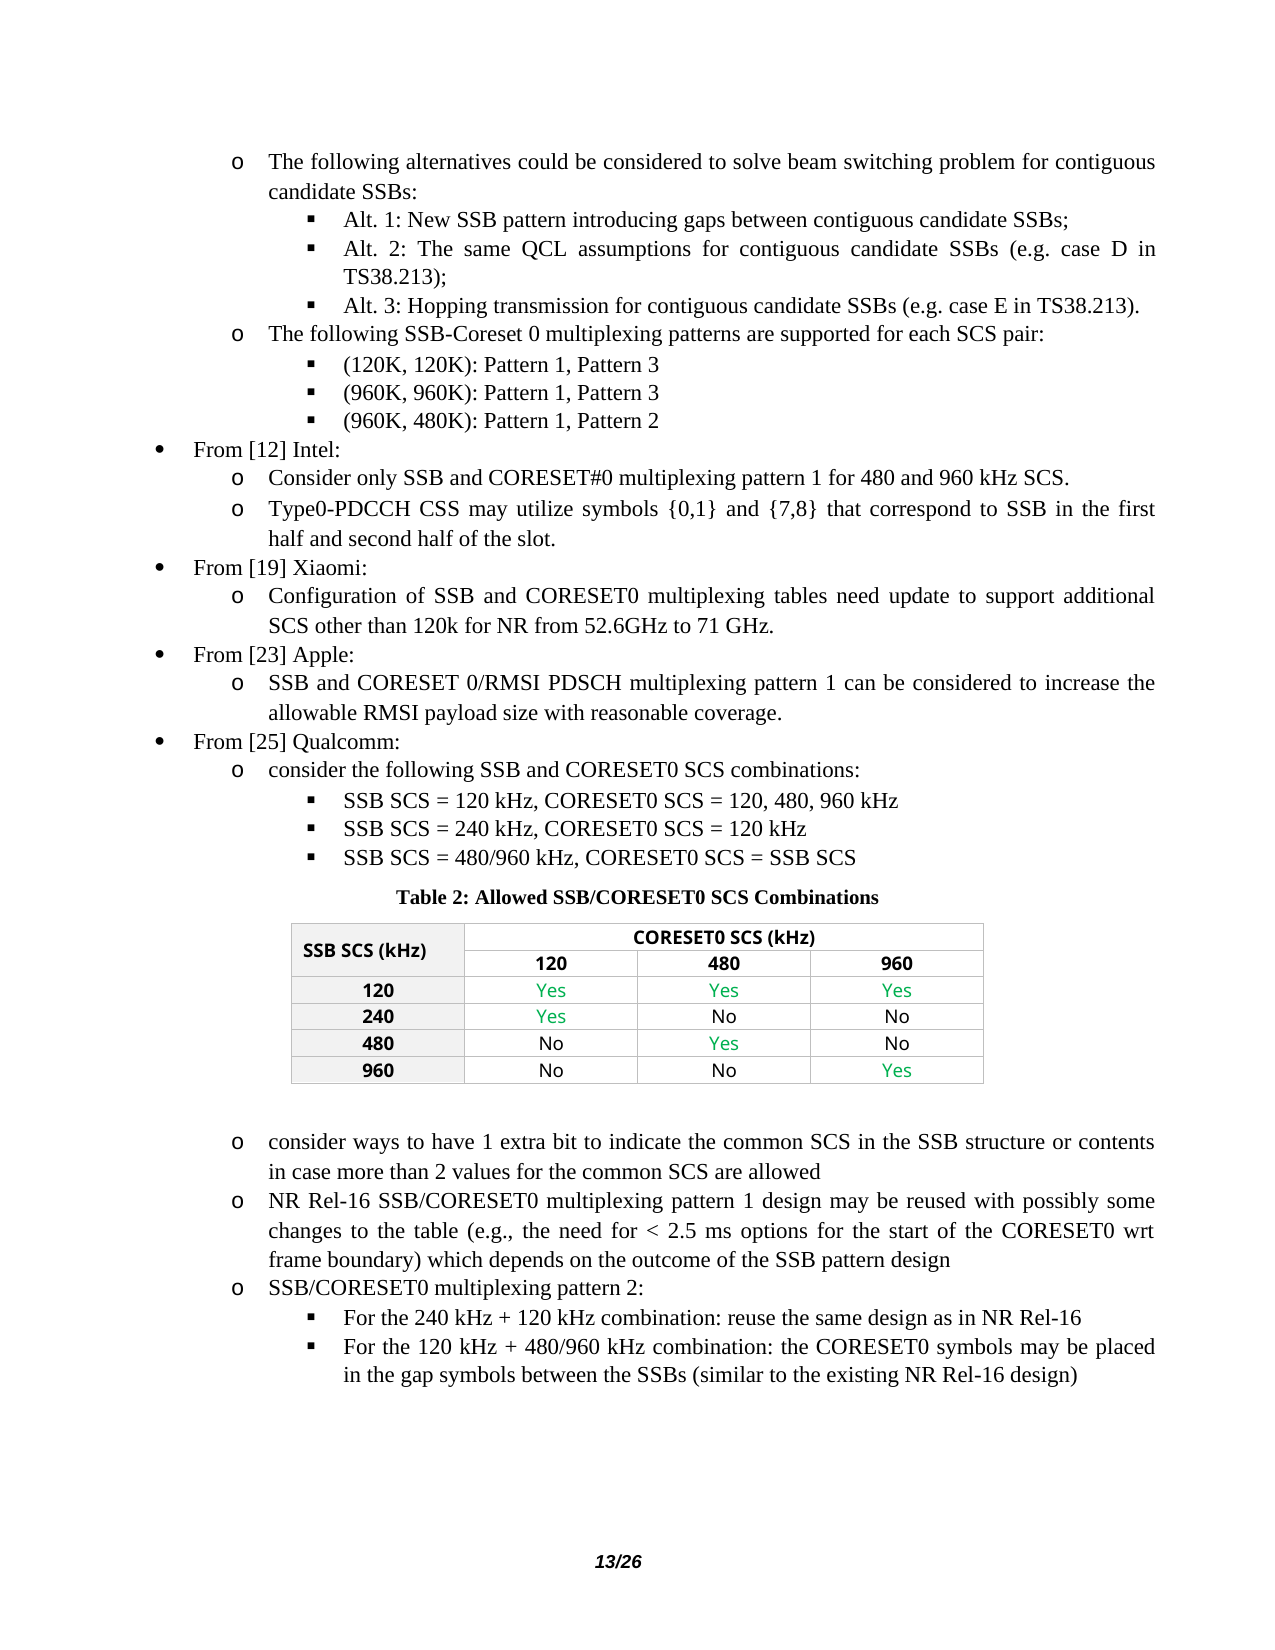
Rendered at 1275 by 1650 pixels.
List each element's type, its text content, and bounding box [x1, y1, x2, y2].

list From [19] Xiaomi: [156, 553, 1157, 580]
table_cell Yes [638, 1030, 810, 1056]
list NR Rel-16 SSB/CORESET0 multiplexing pattern 1 design may be reused with possibly some changes to the table (e.g., the need for < 2.5 ms options for the start of the CORESET0 wrt frame boundary) which depends on the outcome of the SSB pattern design [231, 1187, 1157, 1272]
list (960K, 960K): Pattern 1, Pattern 3 [306, 379, 1157, 405]
table_header CORESET0 SCS (kHz) [465, 924, 983, 949]
table_cell No [638, 1004, 810, 1029]
list From [23] Apple: [156, 641, 1157, 667]
table_cell No [465, 1030, 637, 1056]
list Alt. 1: New SSB pattern introducing gaps between contiguous candidate SSBs; [306, 206, 1157, 233]
table_cell No [638, 1057, 810, 1082]
table_cell 960 [292, 1057, 464, 1082]
list (960K, 480K): Pattern 1, Pattern 2 [306, 407, 1157, 434]
list Alt. 2: The same QCL assumptions for contiguous candidate SSBs (e.g. case D in TS38.213); [306, 235, 1157, 290]
list consider ways to have 1 extra bit to indicate the common SCS in the SSB structure or contents in case more than 2 values for the common SCS are allowed [231, 1128, 1157, 1185]
table_cell 480 [292, 1030, 464, 1056]
list From [12] Intel: [156, 436, 1157, 462]
list SSB SCS = 120 kHz, CORESET0 SCS = 120, 480, 960 kHz [306, 787, 1157, 813]
table_cell Yes [638, 977, 810, 1003]
table_cell 120 [292, 977, 464, 1003]
table_cell No [465, 1057, 637, 1082]
list For the 240 kHz + 120 kHz combination: reuse the same design as in NR Rel-16 [306, 1304, 1157, 1331]
list Configuration of SSB and CORESET0 multiplexing tables need update to support additional SCS other than 120k for NR from 52.6GHz to 71 GHz. [231, 582, 1157, 639]
list consider the following SSB and CORESET0 SCS combinations: [231, 756, 1157, 784]
list Alt. 3: Hopping transmission for contiguous candidate SSBs (e.g. case E in TS38.213). [306, 292, 1157, 318]
table_cell 240 [292, 1004, 464, 1029]
table_cell 960 [811, 951, 983, 976]
table_cell No [811, 1030, 983, 1056]
table_cell No [811, 1004, 983, 1029]
table_cell 480 [638, 951, 810, 976]
table_header SSB SCS (kHz) [292, 924, 464, 976]
list (120K, 120K): Pattern 1, Pattern 3 [306, 351, 1157, 377]
table_cell Yes [811, 977, 983, 1003]
table_cell Yes [465, 977, 637, 1003]
list SSB SCS = 480/960 kHz, CORESET0 SCS = SSB SCS [306, 844, 1157, 870]
list From [25] Qualcomm: [156, 728, 1157, 754]
list Consider only SSB and CORESET#0 multiplexing pattern 1 for 480 and 960 kHz SCS. [231, 464, 1157, 493]
table_cell Yes [465, 1004, 637, 1029]
list SSB SCS = 240 kHz, CORESET0 SCS = 120 kHz [306, 815, 1157, 842]
table_cell Yes [811, 1057, 983, 1082]
list Type0-PDCCH CSS may utilize symbols {0,1} and {7,8} that correspond to SSB in the first half and second half of the slot. [231, 495, 1157, 551]
list SSB and CORESET 0/RMSI PDSCH multiplexing pattern 1 can be considered to increase the allowable RMSI payload size with reasonable coverage. [231, 669, 1157, 726]
list The following alternatives could be considered to solve beam switching problem for contiguous candidate SSBs: [231, 148, 1157, 204]
list For the 120 kHz + 480/960 kHz combination: the CORESET0 symbols may be placed in the gap symbols between the SSBs (similar to the existing NR Rel-16 design) [306, 1333, 1157, 1388]
list SSB/CORESET0 multiplexing pattern 2: [231, 1274, 1157, 1302]
list The following SSB-Coreset 0 multiplexing patterns are supported for each SCS pair: [231, 320, 1157, 348]
table_cell 120 [465, 951, 637, 976]
